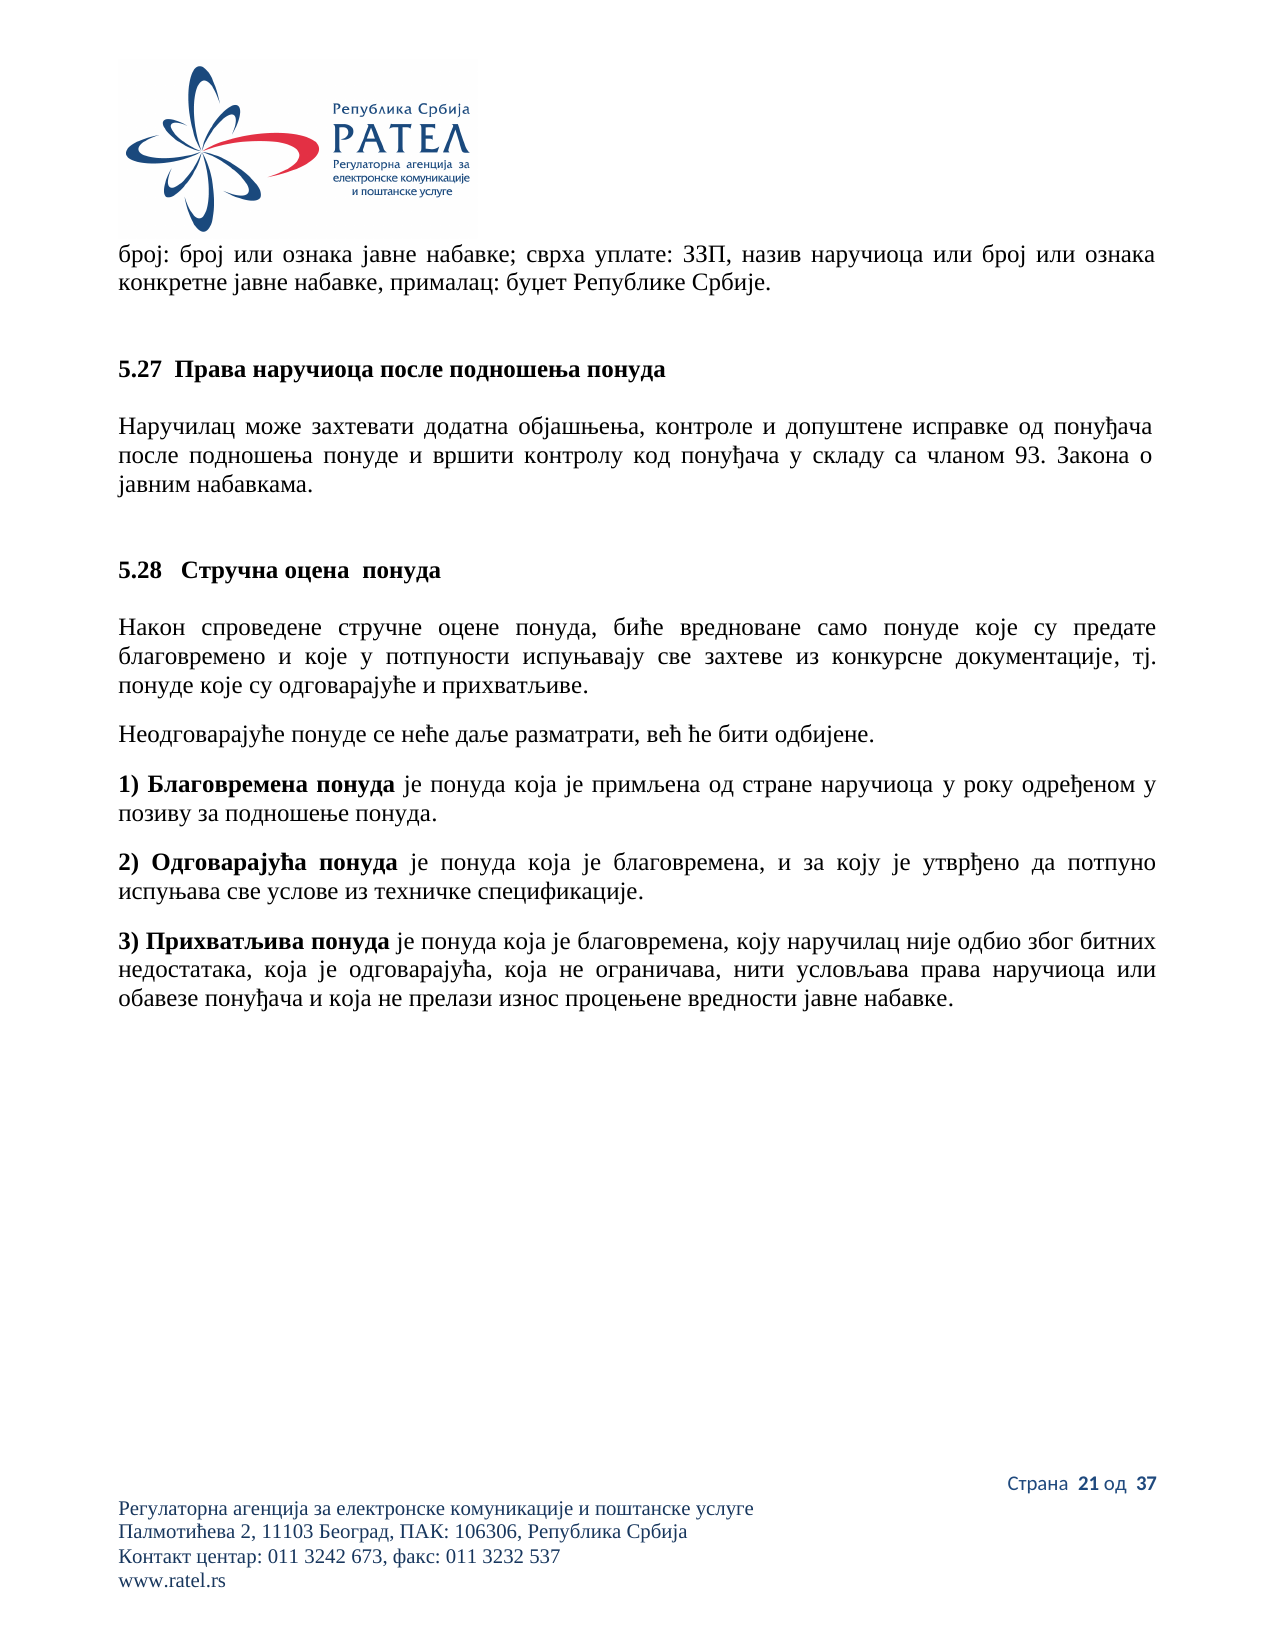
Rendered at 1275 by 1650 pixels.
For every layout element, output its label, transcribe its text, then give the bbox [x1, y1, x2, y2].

text 5.27 Права наручиоца после подношења понуда [118, 354, 1157, 382]
text Након спроведене стручне оцене понуда, биће вредноване само понуде које су предате благовремено и које у потпуности испуњавају све захтеве из конкурсне документације, тј. понуде које су одговарајуће и прихватљиве. [118, 612, 1157, 699]
text Наручилац може захтевати додатна објашњења, контроле и допуштене исправке од понуђача после подношења понуде и вршити контролу код понуђача у складу са чланом 93. Закона о јавним набавкама. [118, 411, 1154, 497]
text 3) Прихватљива понуда је понуда која је благовремена, коју наручилац није одбио због битних недостатака, која је одговарајућа, која не ограничава, нити условљава права наручиоца или обавезе понуђача и која не прелази износ процењене вредности јавне набавке. [118, 926, 1157, 1012]
text 1) Благовремена понуда је понуда која је примљена од стране наручиоца у року одређеном у позиву за подношење понуда. [118, 769, 1157, 827]
text Неодговарајуће понуде се неће даље разматрати, већ ће бити одбијене. [118, 719, 1157, 748]
picture [118, 59, 478, 239]
text 5.28 Стручна оцена понуда [118, 555, 1157, 584]
text 2) Одговарајућа понуда је понуда која је благовремена, и за коју је утврђено да потпуно испуњава све услове из техничке спецификације. [118, 847, 1157, 905]
